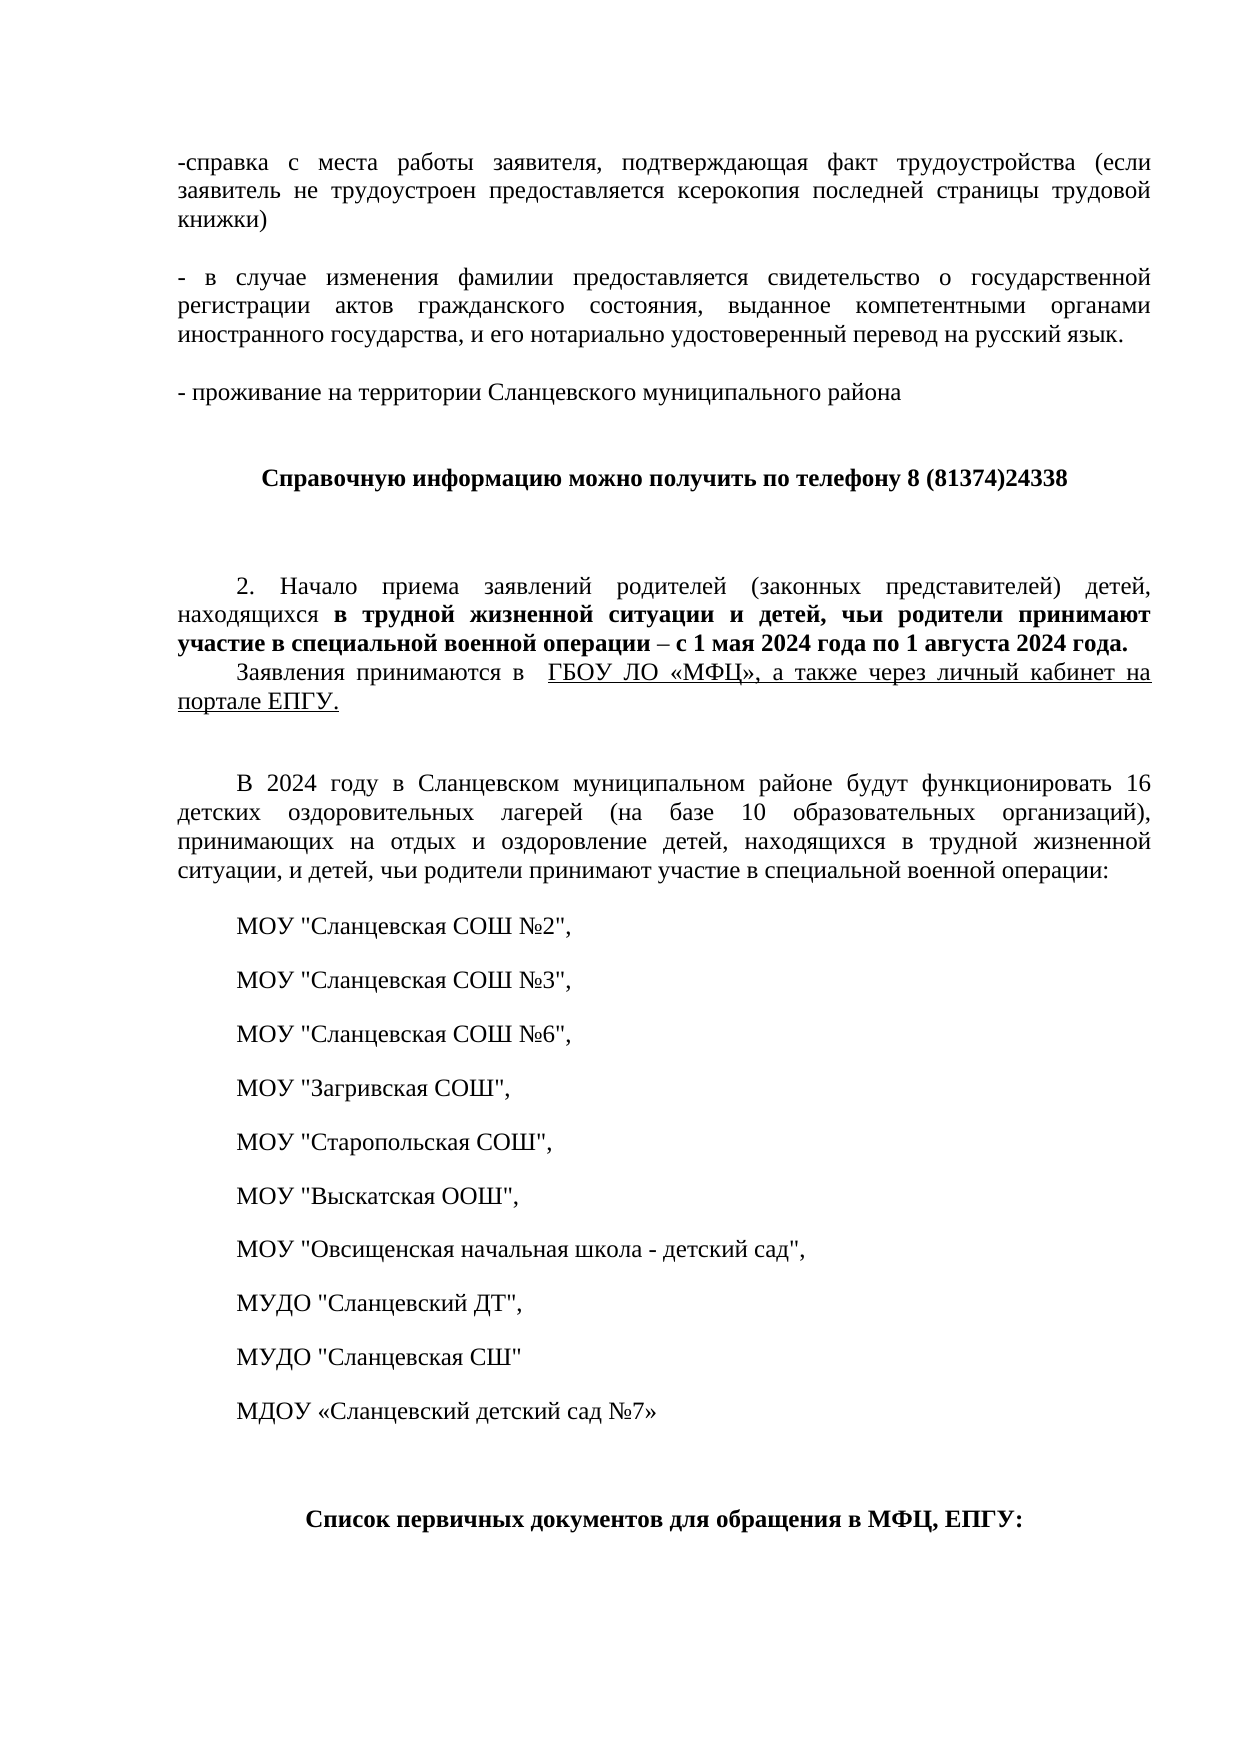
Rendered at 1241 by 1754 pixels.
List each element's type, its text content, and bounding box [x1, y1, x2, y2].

text -справка с места работы заявителя, подтверждающая факт трудоустройства (если заявитель не трудоустроен предоставляется ксерокопия последней страницы трудовой книжки) [177, 147, 1152, 233]
text МОУ "Старопольская СОШ", [177, 1127, 1152, 1156]
text Справочную информацию можно получить по телефону 8 (81374)24338 [177, 463, 1152, 492]
text - проживание на территории Сланцевского муниципального района [177, 377, 1152, 406]
text МОУ "Сланцевская СОШ №6", [177, 1019, 1152, 1048]
text МОУ "Сланцевская СОШ №3", [177, 965, 1152, 994]
text В 2024 году в Сланцевском муниципальном районе будут функционировать 16 детских оздоровительных лагерей (на базе 10 образовательных организаций), принимающих на отдых и оздоровление детей, находящихся в трудной жизненной ситуации, и детей, чьи родители принимают участие в специальной военной операции: [177, 768, 1152, 883]
text МОУ "Сланцевская СОШ №2", [177, 911, 1152, 940]
text МОУ "Загривская СОШ", [177, 1073, 1152, 1102]
text МУДО "Сланцевская СШ" [177, 1342, 1152, 1371]
text Заявления принимаются в ГБОУ ЛО «МФЦ», а также через личный кабинет на портале ЕПГУ. [177, 657, 1152, 714]
text МОУ "Овсищенская начальная школа - детский сад", [177, 1234, 1152, 1263]
text - в случае изменения фамилии предоставляется свидетельство о государственной регистрации актов гражданского состояния, выданное компетентными органами иностранного государства, и его нотариально удостоверенный перевод на русский язык. [177, 262, 1152, 348]
text МУДО "Сланцевский ДТ", [177, 1288, 1152, 1317]
text МОУ "Выскатская ООШ", [177, 1181, 1152, 1209]
text МДОУ «Сланцевский детский сад №7» [177, 1396, 1152, 1425]
text 2. Начало приема заявлений родителей (законных представителей) детей, находящихся в трудной жизненной ситуации и детей, чьи родители принимают участие в специальной военной операции – с 1 мая 2024 года по 1 августа 2024 года. [177, 571, 1152, 657]
text Список первичных документов для обращения в МФЦ, ЕПГУ: [177, 1504, 1152, 1533]
